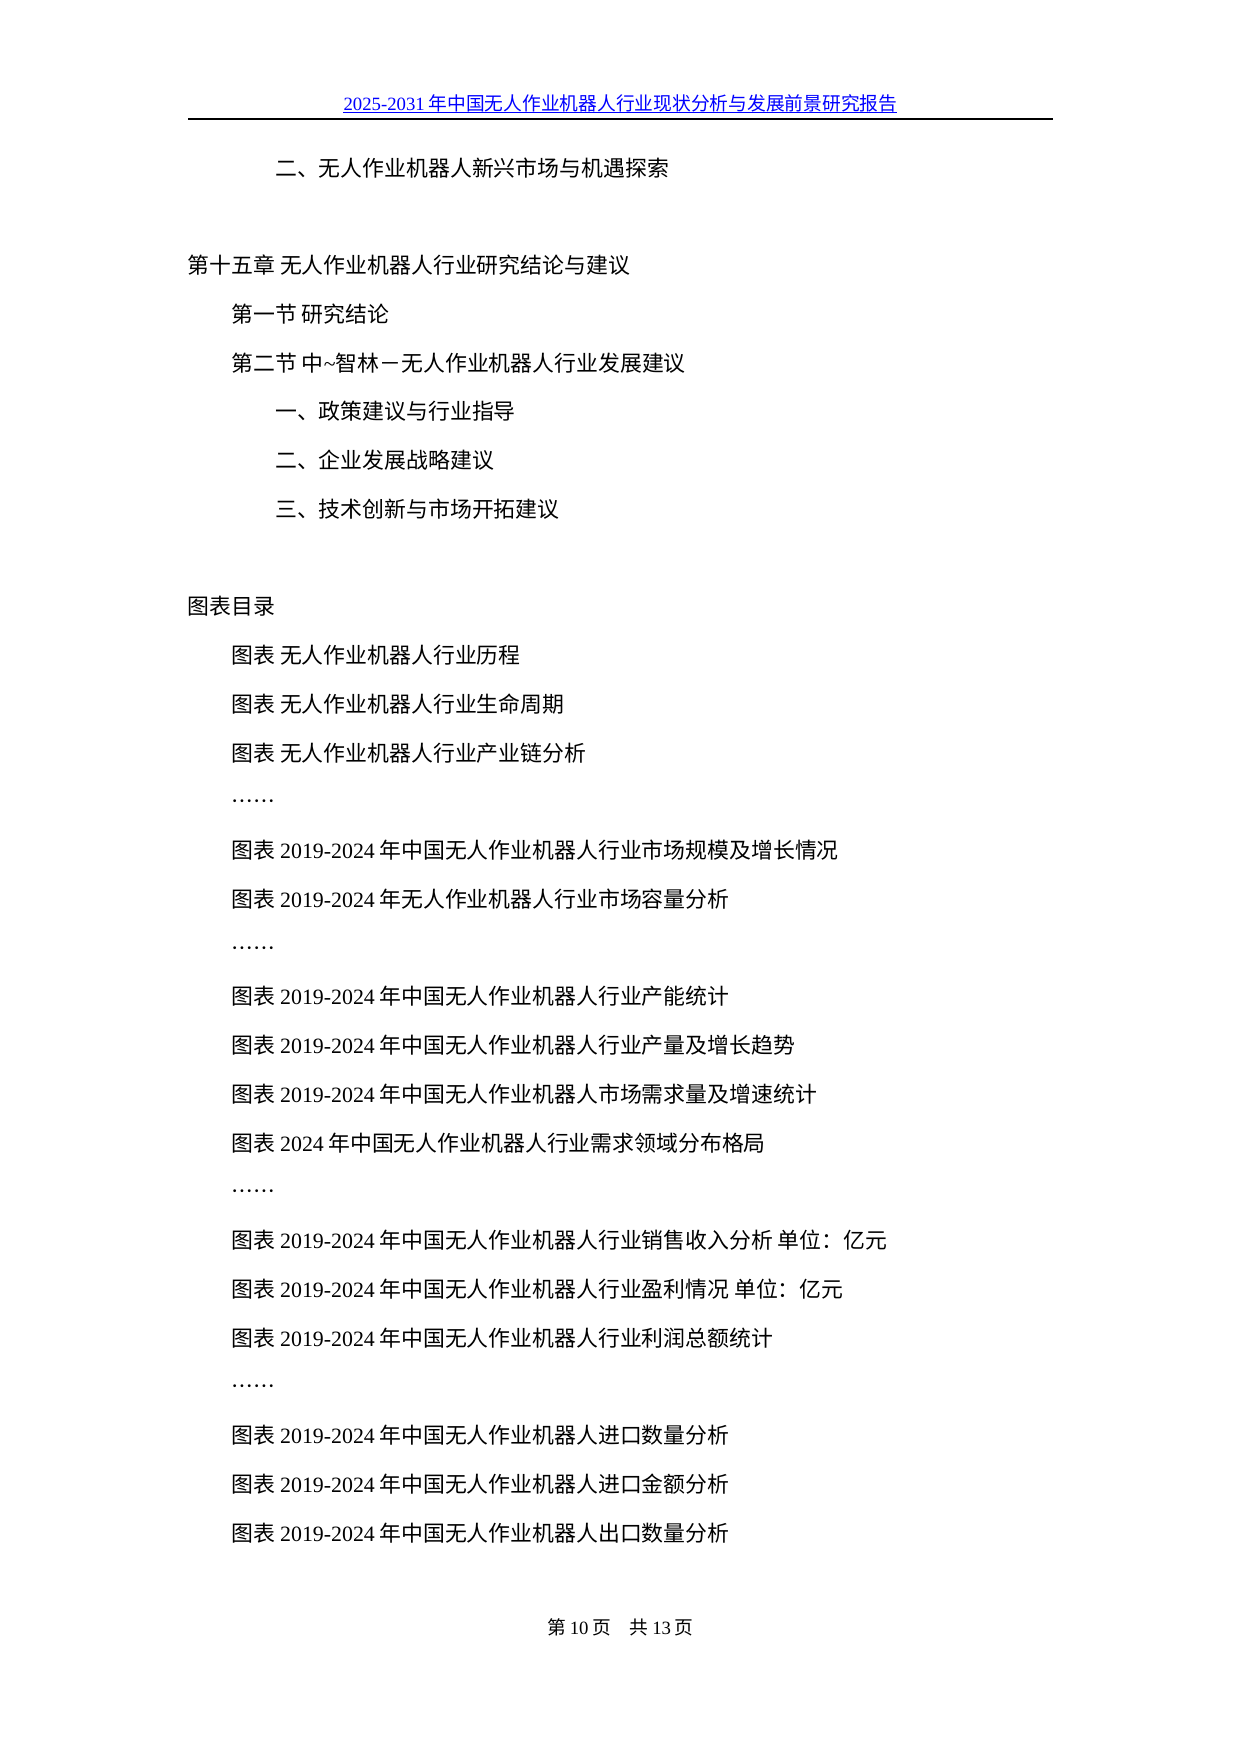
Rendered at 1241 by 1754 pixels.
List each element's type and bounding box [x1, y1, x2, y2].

text [187, 150, 1053, 1548]
